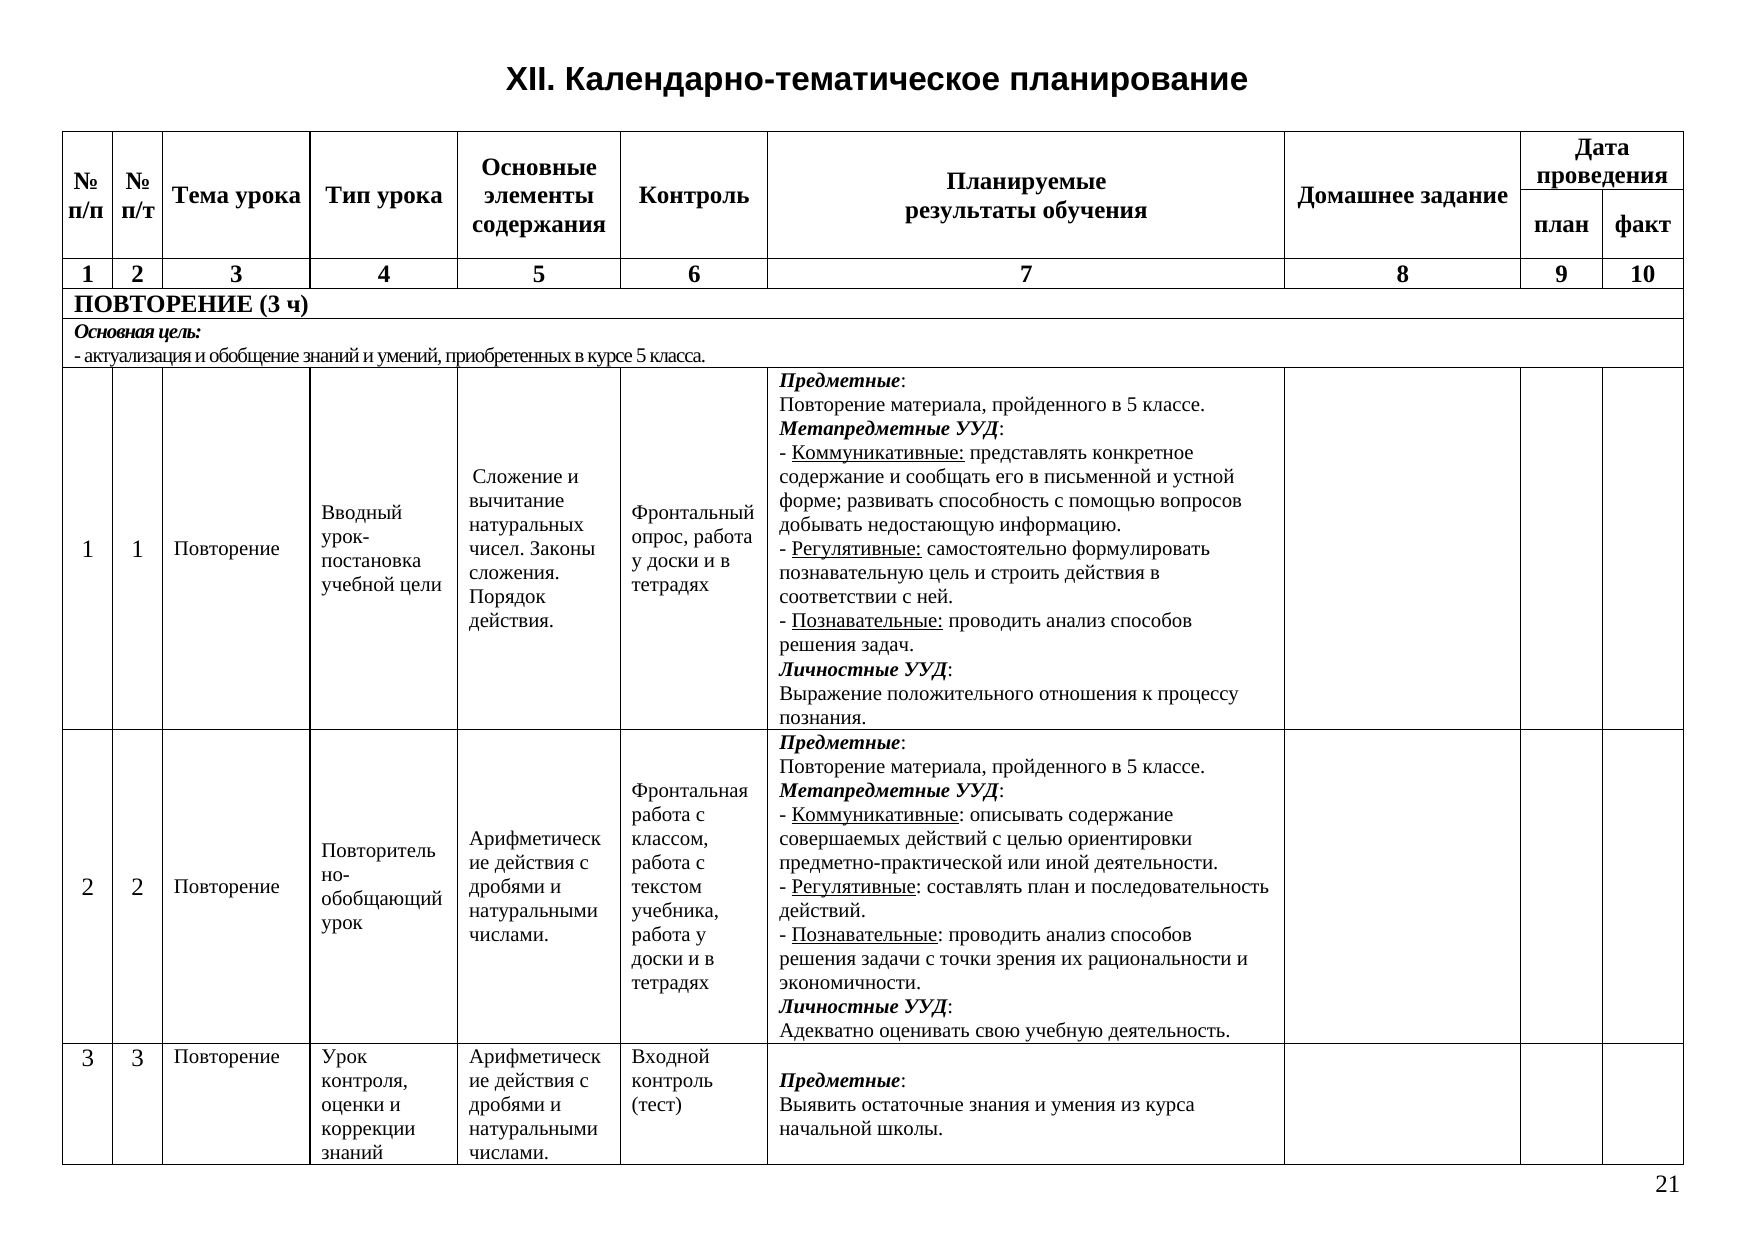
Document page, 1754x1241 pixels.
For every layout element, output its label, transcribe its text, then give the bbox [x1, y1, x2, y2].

table_cell [1521, 730, 1602, 1042]
table_cell 3 [163, 259, 309, 288]
table_cell факт [1603, 190, 1683, 258]
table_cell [768, 1044, 1284, 1164]
table_cell [1285, 1044, 1520, 1164]
table_cell 2 [113, 259, 162, 288]
table_header Планируемые результаты обучения [768, 132, 1284, 258]
table_header Тема урока [163, 132, 309, 258]
table_cell Основная цель: - актуализация и обобщение знаний и умений, приобретенных в курсе 5 класса. [63, 319, 1683, 367]
table_cell [1521, 1044, 1602, 1164]
table_cell 7 [768, 259, 1284, 288]
table_cell 2 [63, 730, 112, 1042]
table_cell Предметные: Повторение материала, пройденного в 5 классе. Метапредметные УУД: - Коммуникативные: описывать содержание совершаемых действий с целью ориентировки предметно-практической или иной деятельности. - Регулятивные: составлять план и последовательность действий. - Познавательные: проводить анализ способов решения задачи с точки зрения их рациональности и экономичности. Личностные УУД: Адекватно оценивать свою учебную деятельность. [768, 730, 1284, 1042]
table_header Контроль [621, 132, 767, 258]
table_cell [1285, 368, 1520, 729]
table_cell Повторение [163, 730, 309, 1042]
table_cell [621, 1044, 767, 1164]
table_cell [458, 1044, 620, 1164]
table_cell 1 [63, 368, 112, 729]
table_cell [1603, 368, 1683, 729]
table_cell Вводный урок-постановка учебной цели [311, 368, 457, 729]
table_header Тип урока [311, 132, 457, 258]
table_cell ПОВТОРЕНИЕ (3 ч) [63, 289, 1683, 317]
table_cell 3 [63, 1044, 112, 1164]
table_cell 8 [1285, 259, 1520, 288]
table_cell Повторение [163, 1044, 309, 1164]
table_cell Повторение [163, 368, 309, 729]
table_cell 4 [311, 259, 457, 288]
table_header № п/п [63, 132, 112, 258]
table_cell 6 [621, 259, 767, 288]
table_cell [1603, 1044, 1683, 1164]
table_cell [311, 1044, 457, 1164]
subtitle XII. Календарно-тематическое планирование [74, 59, 1680, 97]
table_cell 1 [63, 259, 112, 288]
table_cell Фронтальная работа с классом, работа с текстом учебника, работа у доски и в тетрадях [621, 730, 767, 1042]
table_cell 10 [1603, 259, 1683, 288]
table_header Дата проведения [1521, 132, 1683, 189]
table_cell [1603, 730, 1683, 1042]
table_header № п/т [113, 132, 162, 258]
table_cell Предметные: Повторение материала, пройденного в 5 классе. Метапредметные УУД: - Коммуникативные: представлять конкретное содержание и сообщать его в письменной и устной форме; развивать способность с помощью вопросов добывать недостающую информацию. - Регулятивные: самостоятельно формулировать познавательную цель и строить действия в соответствии с ней. - Познавательные: проводить анализ способов решения задач. Личностные УУД: Выражение положительного отношения к процессу познания. [768, 368, 1284, 729]
table_cell Сложение и вычитание натуральных чисел. Законы сложения. Порядок действия. [458, 368, 620, 729]
table_header Основные элементы содержания [458, 132, 620, 258]
table_cell 2 [113, 730, 162, 1042]
table_cell Повторительно-обобщающий урок [311, 730, 457, 1042]
table_cell [1285, 730, 1520, 1042]
table_cell 3 [113, 1044, 162, 1164]
table_cell [1521, 368, 1602, 729]
table_cell план [1521, 190, 1602, 258]
table_cell 9 [1521, 259, 1602, 288]
table_cell Арифметические действия с дробями и натуральными числами. [458, 730, 620, 1042]
table_cell Фронтальный опрос, работа у доски и в тетрадях [621, 368, 767, 729]
table_cell 1 [113, 368, 162, 729]
table_header Домашнее задание [1285, 132, 1520, 258]
table_cell 5 [458, 259, 620, 288]
